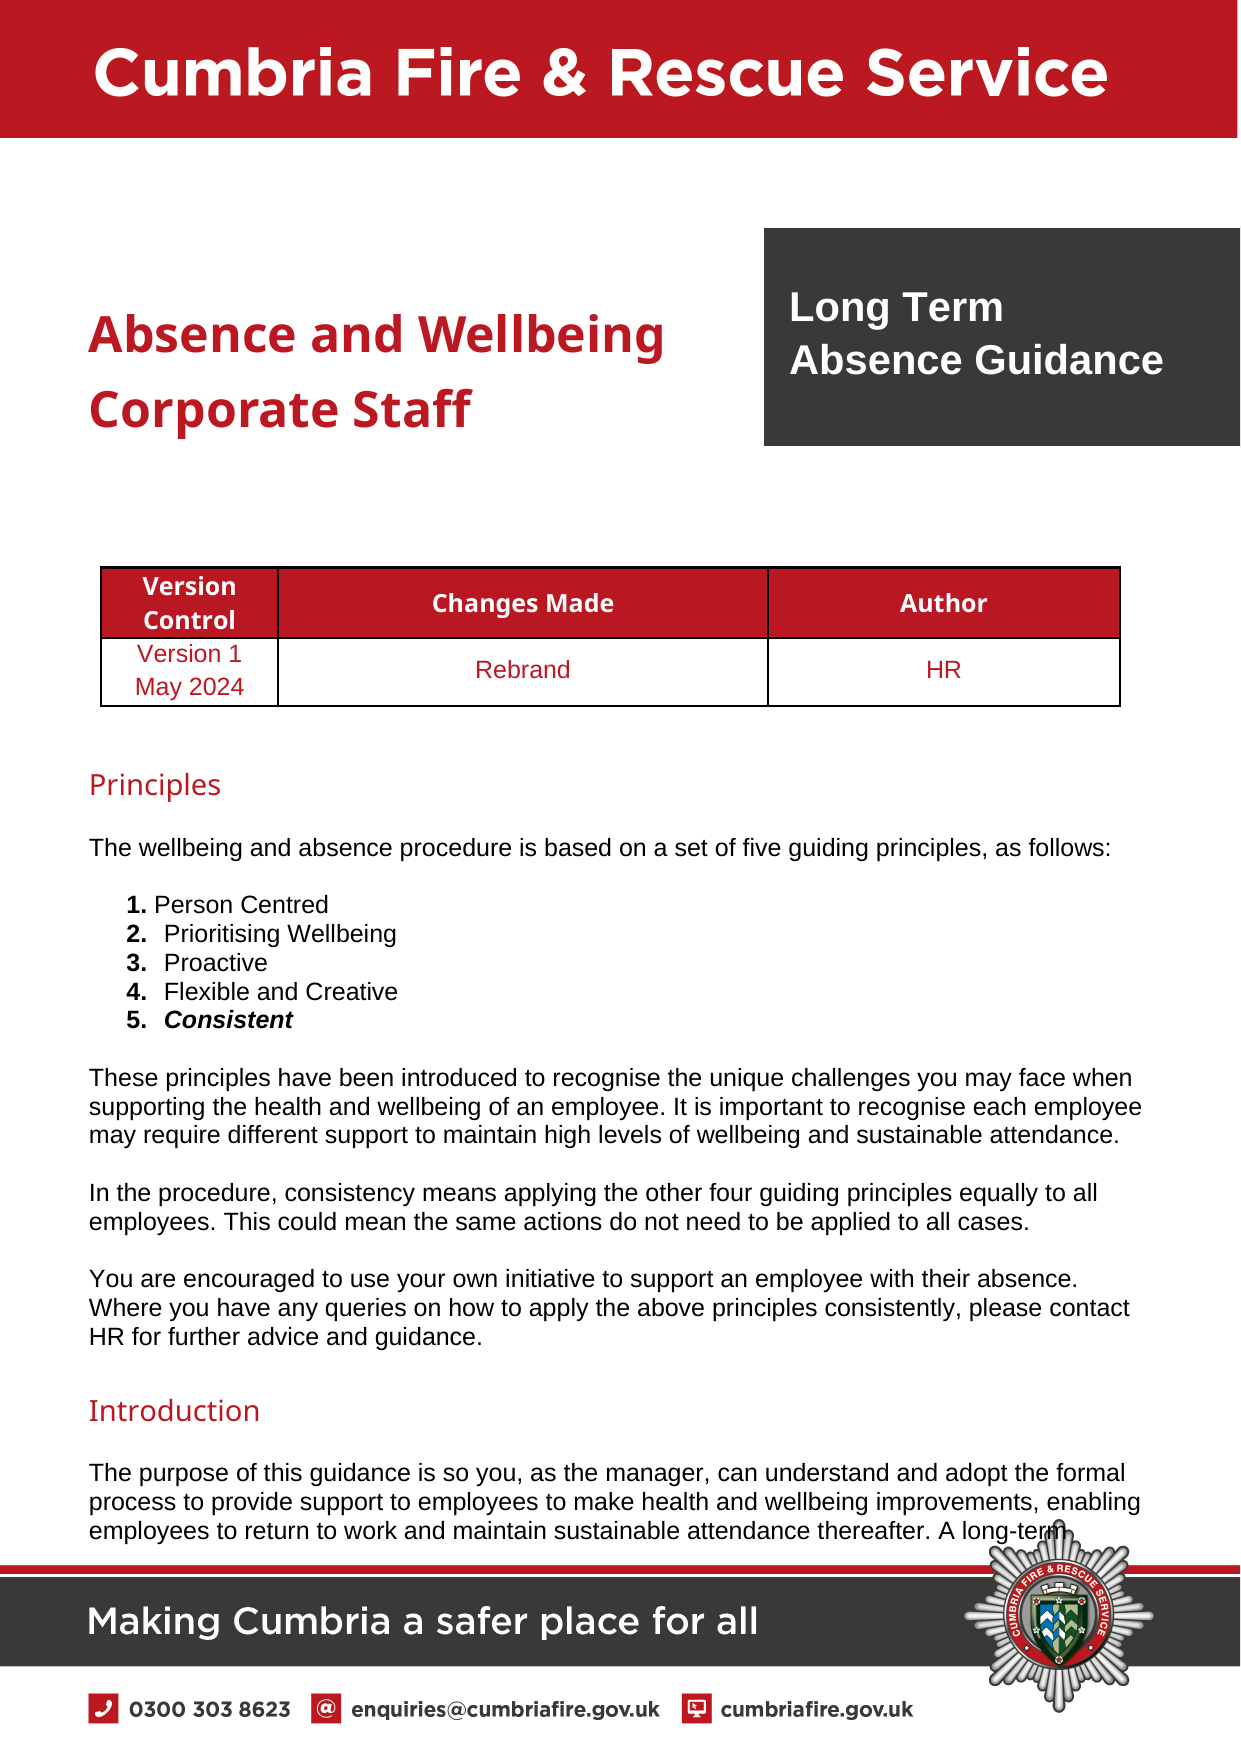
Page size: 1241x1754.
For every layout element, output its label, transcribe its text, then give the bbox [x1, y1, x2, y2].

table_cell HR [769, 639, 1119, 705]
text In the procedure, consistency means applying the other four guiding principles equally to all employees. This could mean the same actions do not need to be applied to all cases. [89, 1178, 1152, 1235]
subtitle Absence and Wellbeing Corporate Staff [89, 218, 1152, 442]
list Prioritising Wellbeing [126, 919, 1152, 948]
list Consistent [126, 1005, 1152, 1034]
text Introduction [89, 1390, 1152, 1430]
table_cell Rebrand [279, 639, 767, 705]
text These principles have been introduced to recognise the unique challenges you may face when supporting the health and wellbeing of an employee. It is important to recognise each employee may require different support to maintain high levels of wellbeing and sustainable attendance. [89, 1063, 1152, 1149]
list Proactive [126, 948, 1152, 977]
picture [0, 1504, 1241, 1754]
table_header Changes Made [279, 569, 767, 637]
text You are encouraged to use your own initiative to support an employee with their absence. Where you have any queries on how to apply the above principles consistently, please contact HR for further advice and guidance. [89, 1264, 1152, 1350]
table_header Author [769, 569, 1119, 637]
text The wellbeing and absence procedure is based on a set of five guiding principles, as follows: [89, 833, 1152, 862]
picture [0, 0, 1236, 138]
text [89, 1458, 1152, 1545]
text Principles [89, 764, 1152, 804]
table_cell Version 1 May 2024 [102, 639, 277, 705]
text 1. Person Centred [89, 890, 1152, 919]
list Flexible and Creative [126, 977, 1152, 1005]
table_header Version Control [102, 569, 277, 637]
